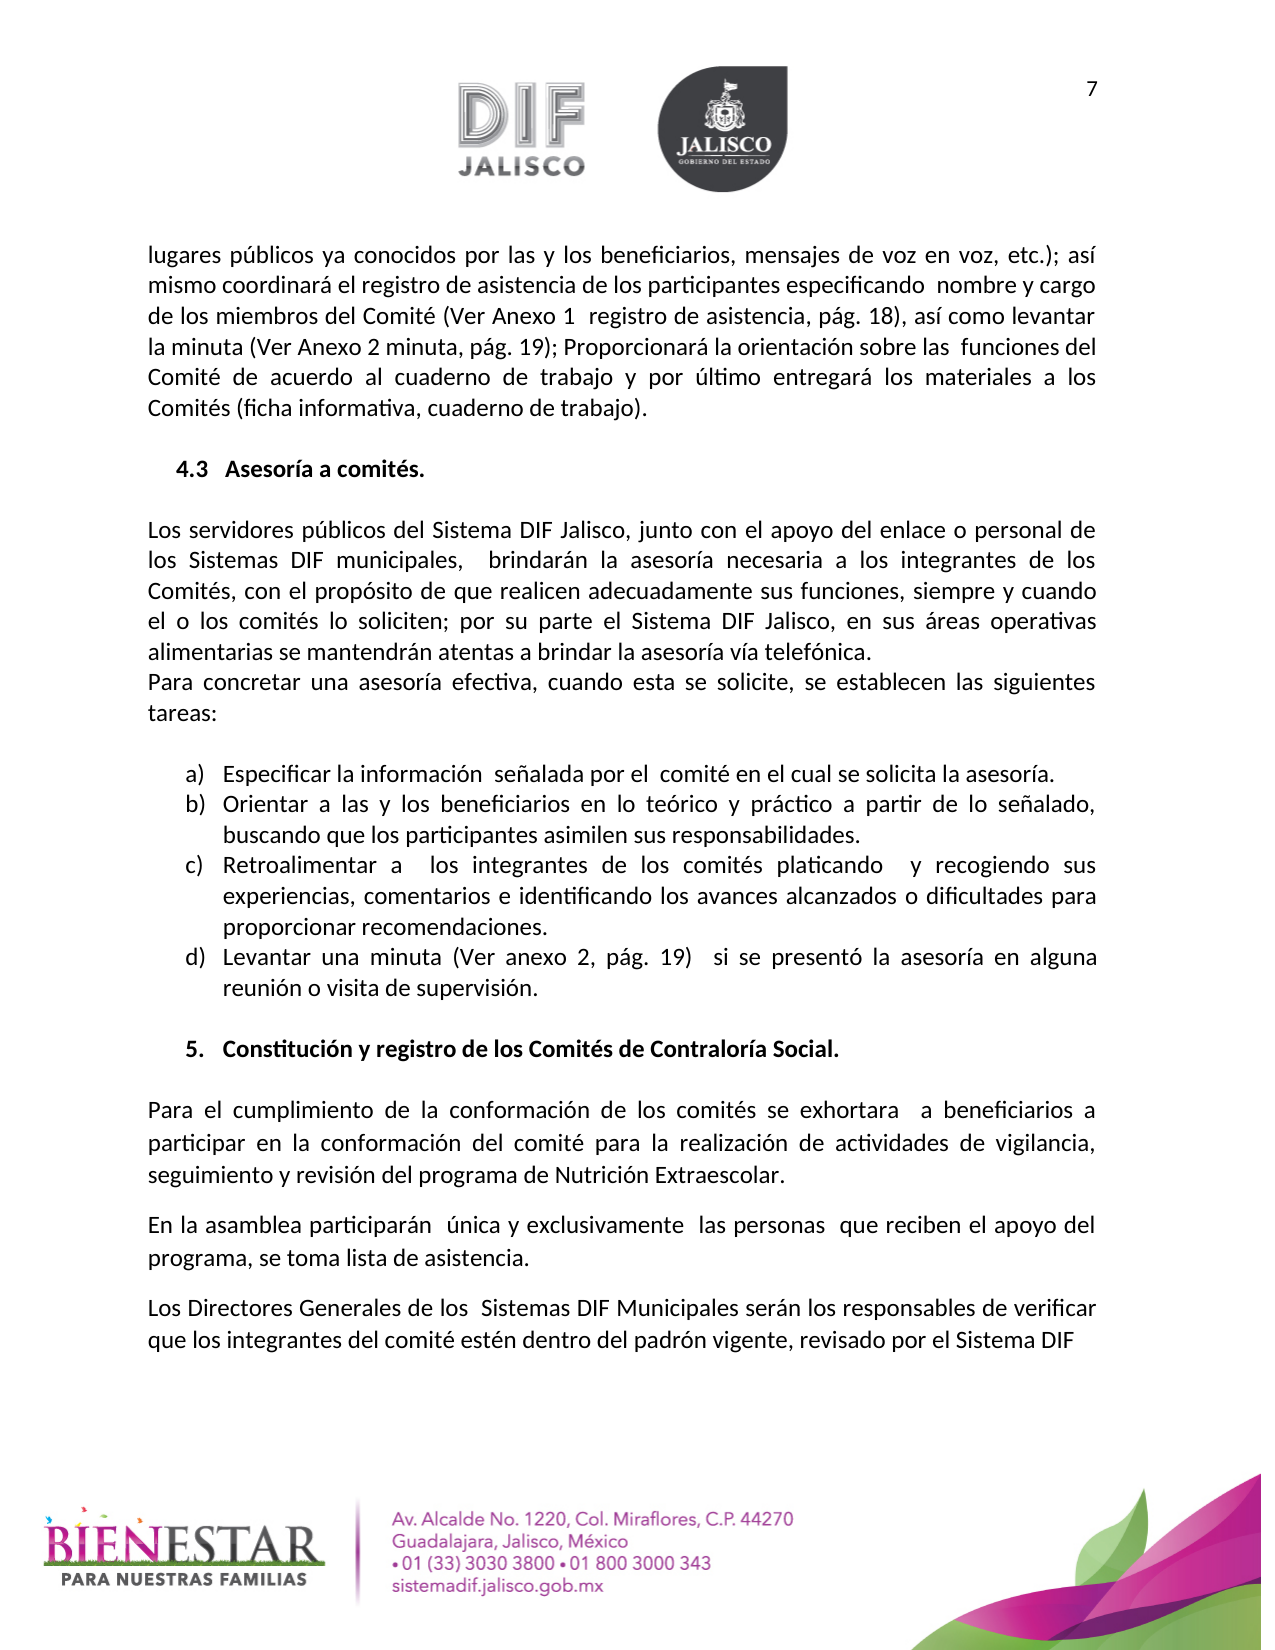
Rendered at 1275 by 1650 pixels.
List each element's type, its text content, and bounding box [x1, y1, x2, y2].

text Para el cumplimiento de la conformación de los comités se exhortara a beneficiarios a participar en la conformación del comité para la realización de actividades de vigilancia, seguimiento y revisión del programa de Nutrición Extraescolar. [148, 1094, 1098, 1190]
text 4.3 Asesoría a comités. [148, 453, 1098, 483]
text Los Directores Generales de los Sistemas DIF Municipales serán los responsables de verificar que los integrantes del comité estén dentro del padrón vigente, revisado por el Sistema DIF [148, 1292, 1098, 1355]
list Especificar la información señalada por el comité en el cual se solicita la asesoría. [185, 758, 1098, 788]
picture [0, 0, 1261, 1650]
text En la asamblea participarán única y exclusivamente las personas que reciben el apoyo del programa, se toma lista de asistencia. [148, 1209, 1098, 1273]
text Los servidores públicos del Sistema DIF Jalisco, junto con el apoyo del enlace o personal de los Sistemas DIF municipales, brindarán la asesoría necesaria a los integrantes de los Comités, con el propósito de que realicen adecuadamente sus funciones, siempre y cuando el o los comités lo soliciten; por su parte el Sistema DIF Jalisco, en sus áreas operativas alimentarias se mantendrán atentas a brindar la asesoría vía telefónica. [148, 514, 1098, 666]
list Retroalimentar a los integrantes de los comités platicando y recogiendo sus experiencias, comentarios e identificando los avances alcanzados o dificultades para proporcionar recomendaciones. [185, 849, 1098, 941]
list Orientar a las y los beneficiarios en lo teórico y práctico a partir de lo señalado, buscando que los participantes asimilen sus responsabilidades. [185, 788, 1098, 849]
text lugares públicos ya conocidos por las y los beneficiarios, mensajes de voz en voz, etc.); así mismo coordinará el registro de asistencia de los participantes especificando nombre y cargo de los miembros del Comité (Ver Anexo 1 registro de asistencia, pág. 18), así como levantar la minuta (Ver Anexo 2 minuta, pág. 19); Proporcionará la orientación sobre las funciones del Comité de acuerdo al cuaderno de trabajo y por último entregará los materiales a los Comités (ficha informativa, cuaderno de trabajo). [148, 239, 1098, 422]
list Constitución y registro de los Comités de Contraloría Social. [185, 1033, 1098, 1063]
text Para concretar una asesoría efectiva, cuando esta se solicite, se establecen las siguientes tareas: [148, 666, 1098, 727]
list Levantar una minuta (Ver anexo 2, pág. 19) si se presentó la asesoría en alguna reunión o visita de supervisión. [185, 941, 1098, 1002]
